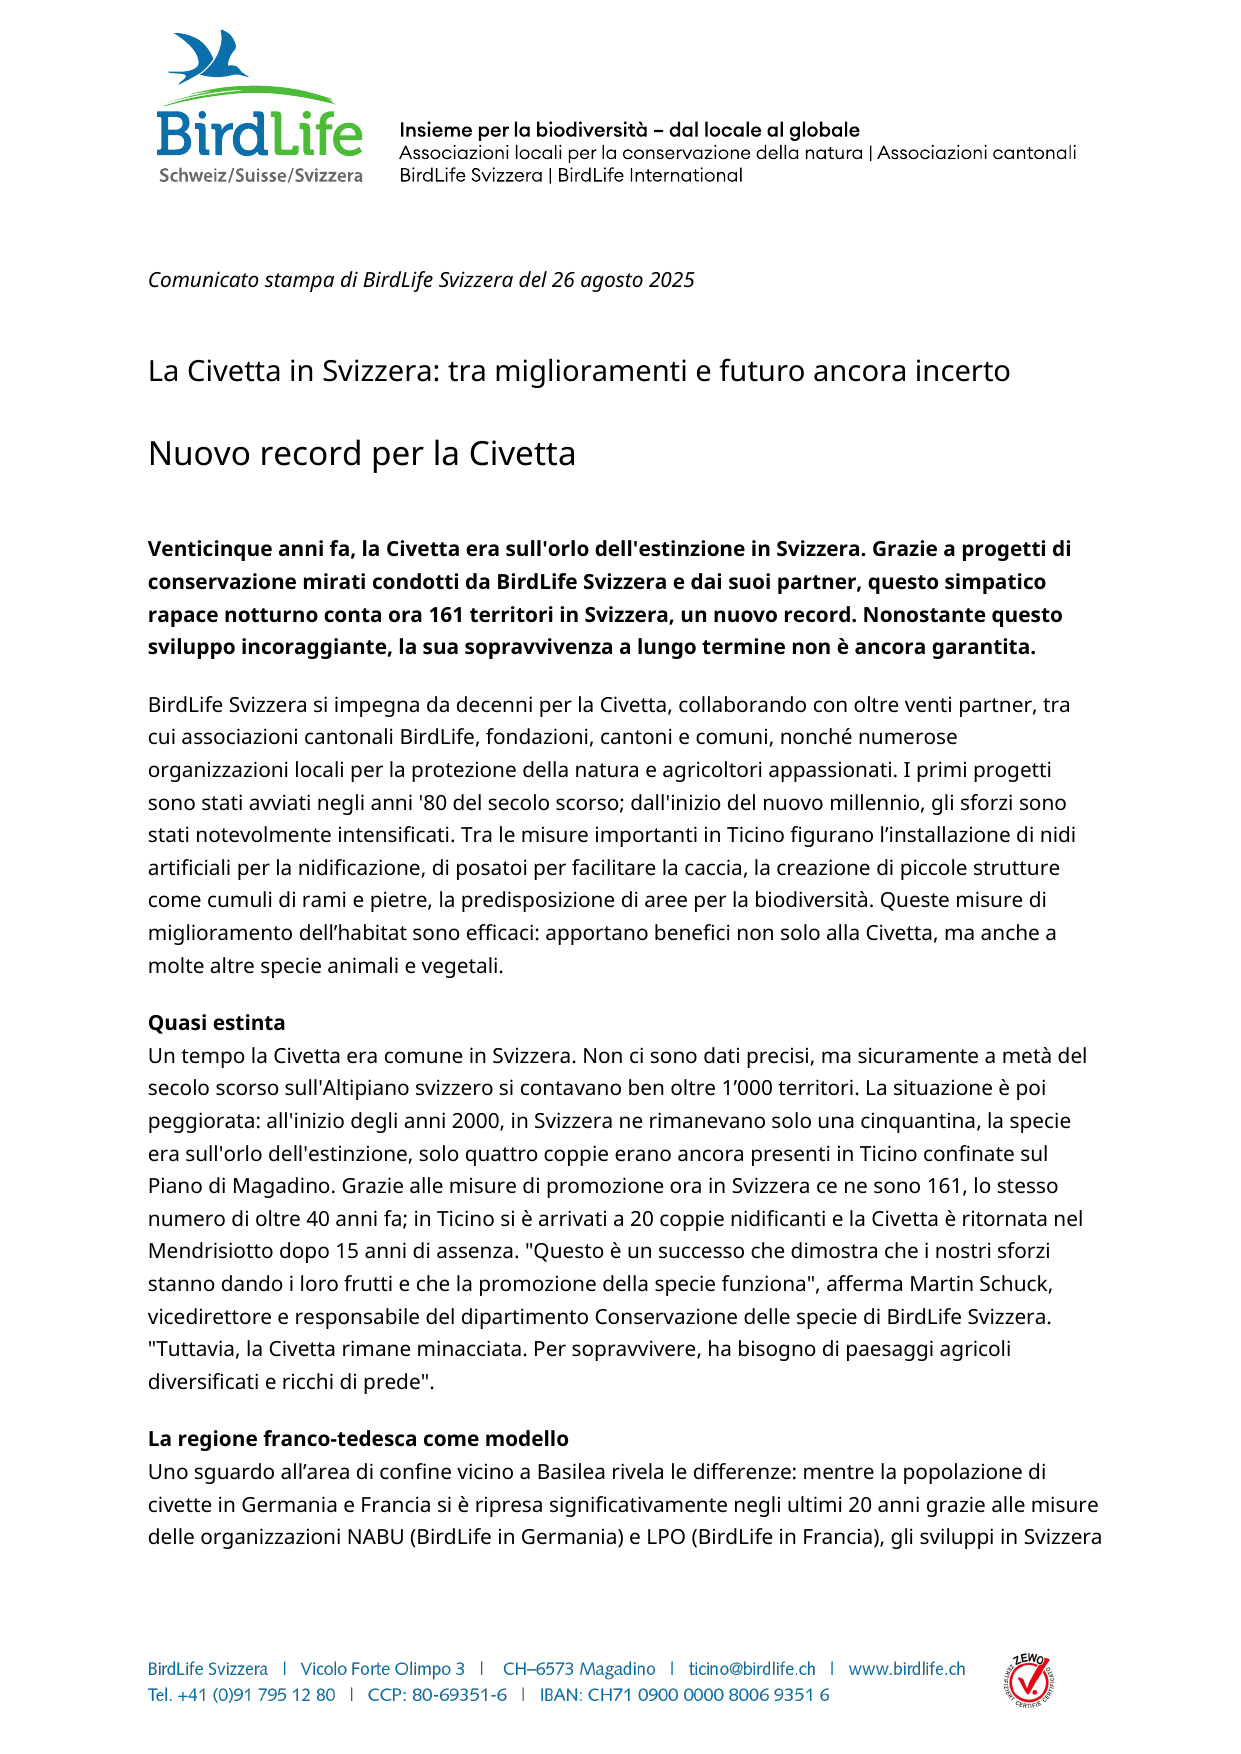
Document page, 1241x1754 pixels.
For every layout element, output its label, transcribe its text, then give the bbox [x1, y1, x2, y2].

text Venticinque anni fa, la Civetta era sull'orlo dell'estinzione in Svizzera. Grazie a progetti di conservazione mirati condotti da BirdLife Svizzera e dai suoi partner, questo simpatico rapace notturno conta ora 161 territori in Svizzera, un nuovo record. Nonostante questo sviluppo incoraggiante, la sua sopravvivenza a lungo termine non è ancora garantita. [148, 534, 1104, 661]
text Nuovo record per la Civetta [148, 430, 1123, 475]
picture [147, 1650, 1057, 1709]
text La Civetta in Svizzera: tra miglioramenti e futuro ancora incerto [148, 351, 1123, 390]
text BirdLife Svizzera si impegna da decenni per la Civetta, collaborando con oltre venti partner, tra cui associazioni cantonali BirdLife, fondazioni, cantoni e comuni, nonché numerose organizzazioni locali per la protezione della natura e agricoltori appassionati. I primi progetti sono stati avviati negli anni '80 del secolo scorso; dall'inizio del nuovo millennio, gli sforzi sono stati notevolmente intensificati. Tra le misure importanti in Ticino figurano l’installazione di nidi artificiali per la nidificazione, di posatoi per facilitare la caccia, la creazione di piccole strutture come cumuli di rami e pietre, la predisposizione di aree per la biodiversità. Queste misure di miglioramento dell’habitat sono efficaci: apportano benefici non solo alla Civetta, ma anche a molte altre specie animali e vegetali. [148, 690, 1104, 979]
text Quasi estinta Un tempo la Civetta era comune in Svizzera. Non ci sono dati precisi, ma sicuramente a metà del secolo scorso sull'Altipiano svizzero si contavano ben oltre 1’000 territori. La situazione è poi peggiorata: all'inizio degli anni 2000, in Svizzera ne rimanevano solo una cinquantina, la specie era sull'orlo dell'estinzione, solo quattro coppie erano ancora presenti in Ticino confinate sul Piano di Magadino. Grazie alle misure di promozione ora in Svizzera ce ne sono 161, lo stesso numero di oltre 40 anni fa; in Ticino si è arrivati a 20 coppie nidificanti e la Civetta è ritornata nel Mendrisiotto dopo 15 anni di assenza. "Questo è un successo che dimostra che i nostri sforzi stanno dando i loro frutti e che la promozione della specie funziona", afferma Martin Schuck, vicedirettore e responsabile del dipartimento Conservazione delle specie di BirdLife Svizzera. "Tuttavia, la Civetta rimane minacciata. Per sopravvivere, ha bisogno di paesaggi agricoli diversificati e ricchi di prede". [148, 1008, 1104, 1395]
text Comunicato stampa di BirdLife Svizzera del 26 agosto 2025 [148, 265, 1123, 294]
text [148, 1424, 1104, 1551]
